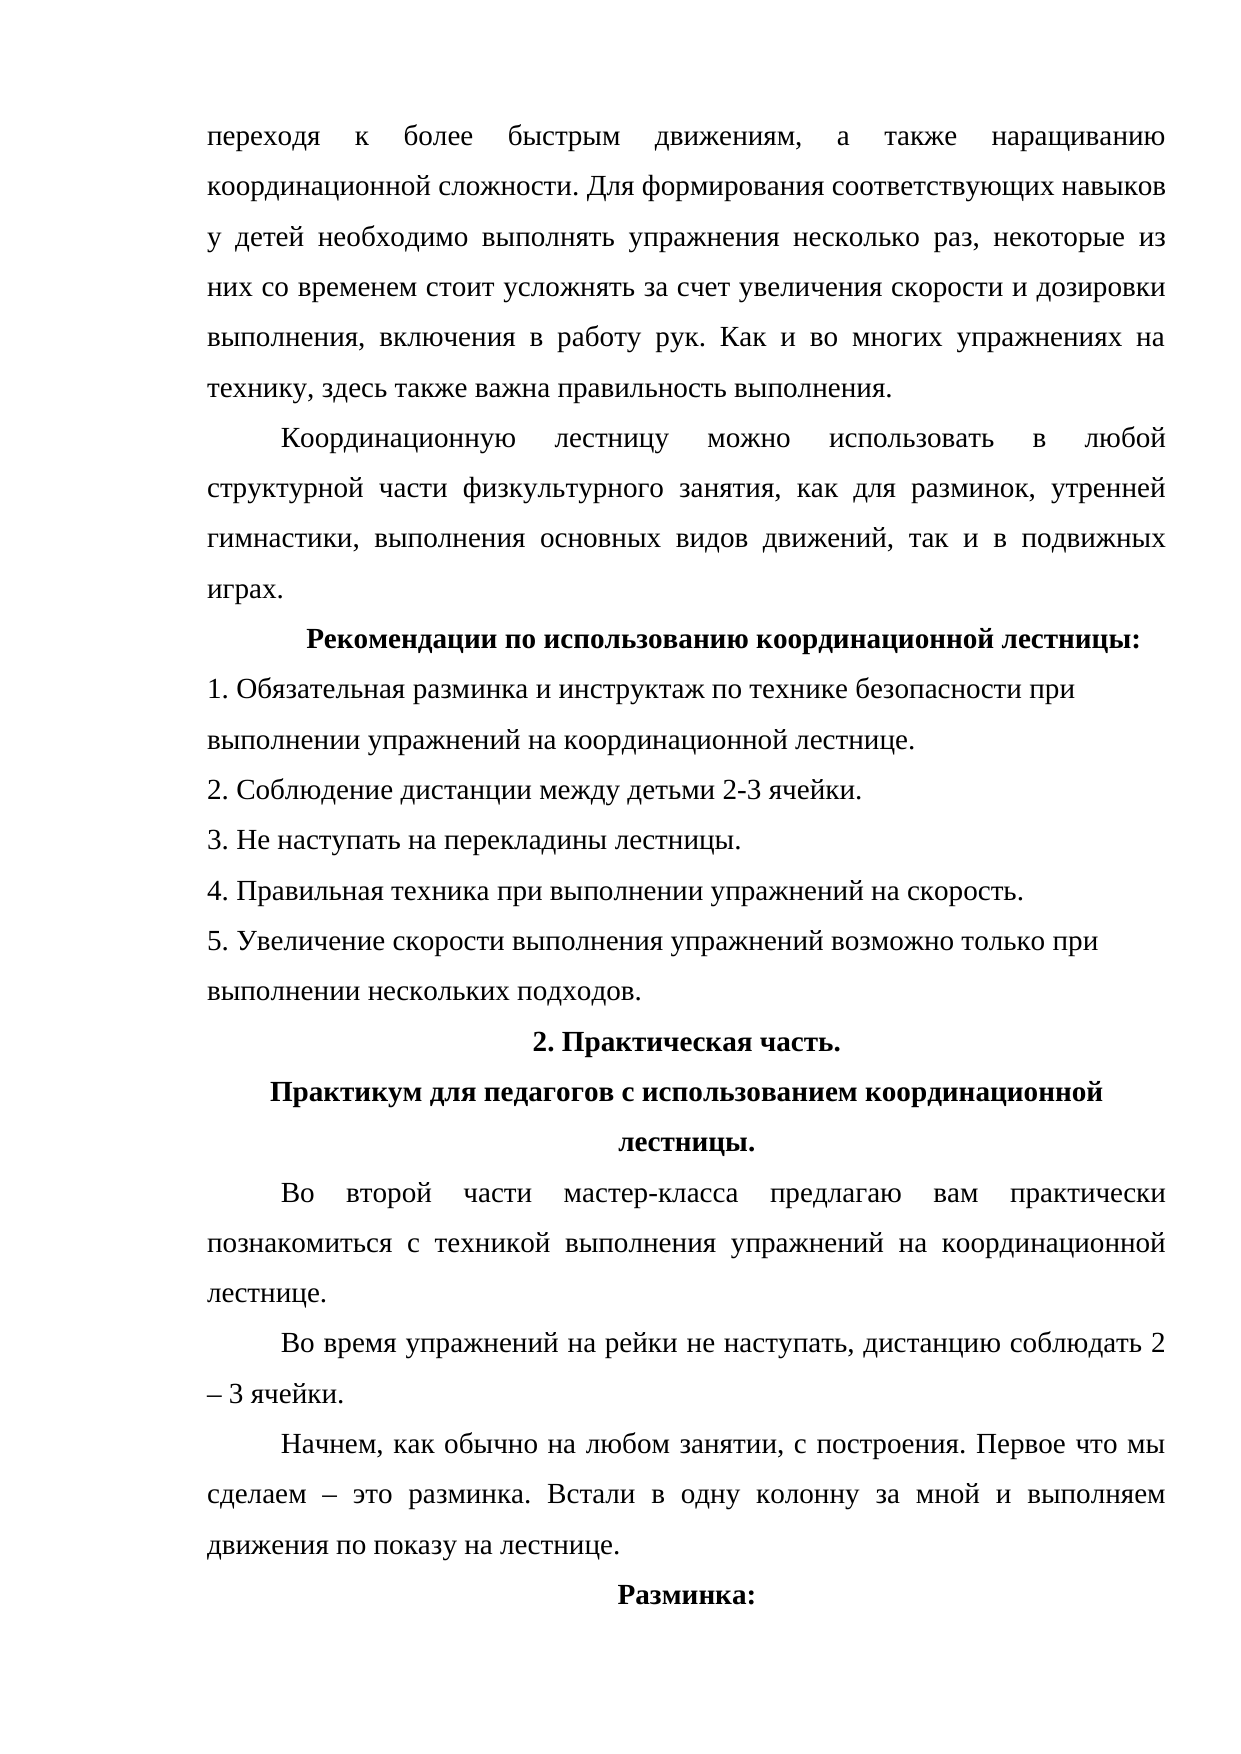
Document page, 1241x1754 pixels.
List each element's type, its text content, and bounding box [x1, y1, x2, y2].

text 2. Практическая часть. [207, 1024, 1167, 1057]
text 4. Правильная техника при выполнении упражнений на скорость. [207, 873, 1167, 906]
text Рекомендации по использованию координационной лестницы: [207, 621, 1167, 655]
text Во второй части мастер-класса предлагаю вам практически познакомиться с техникой выполнения упражнений на координационной лестнице. [207, 1175, 1167, 1309]
text 2. Соблюдение дистанции между детьми 2-3 ячейки. [207, 772, 1167, 806]
text Начнем, как обычно на любом занятии, с построения. Первое что мы сделаем – это разминка. Встали в одну колонну за мной и выполняем движения по показу на лестнице. [207, 1426, 1167, 1560]
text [207, 118, 1167, 403]
text Практикум для педагогов с использованием координационной лестницы. [207, 1074, 1167, 1158]
text Во время упражнений на рейки не наступать, дистанцию соблюдать 2 – 3 ячейки. [207, 1326, 1167, 1409]
text 1. Обязательная разминка и инструктаж по технике безопасности при выполнении упражнений на координационной лестнице. [207, 672, 1167, 755]
text Координационную лестницу можно использовать в любой структурной части физкультурного занятия, как для разминок, утренней гимнастики, выполнения основных видов движений, так и в подвижных играх. [207, 420, 1167, 604]
text 5. Увеличение скорости выполнения упражнений возможно только при выполнении нескольких подходов. [207, 923, 1167, 1007]
text Разминка: [207, 1577, 1167, 1611]
text 3. Не наступать на перекладины лестницы. [207, 822, 1167, 856]
